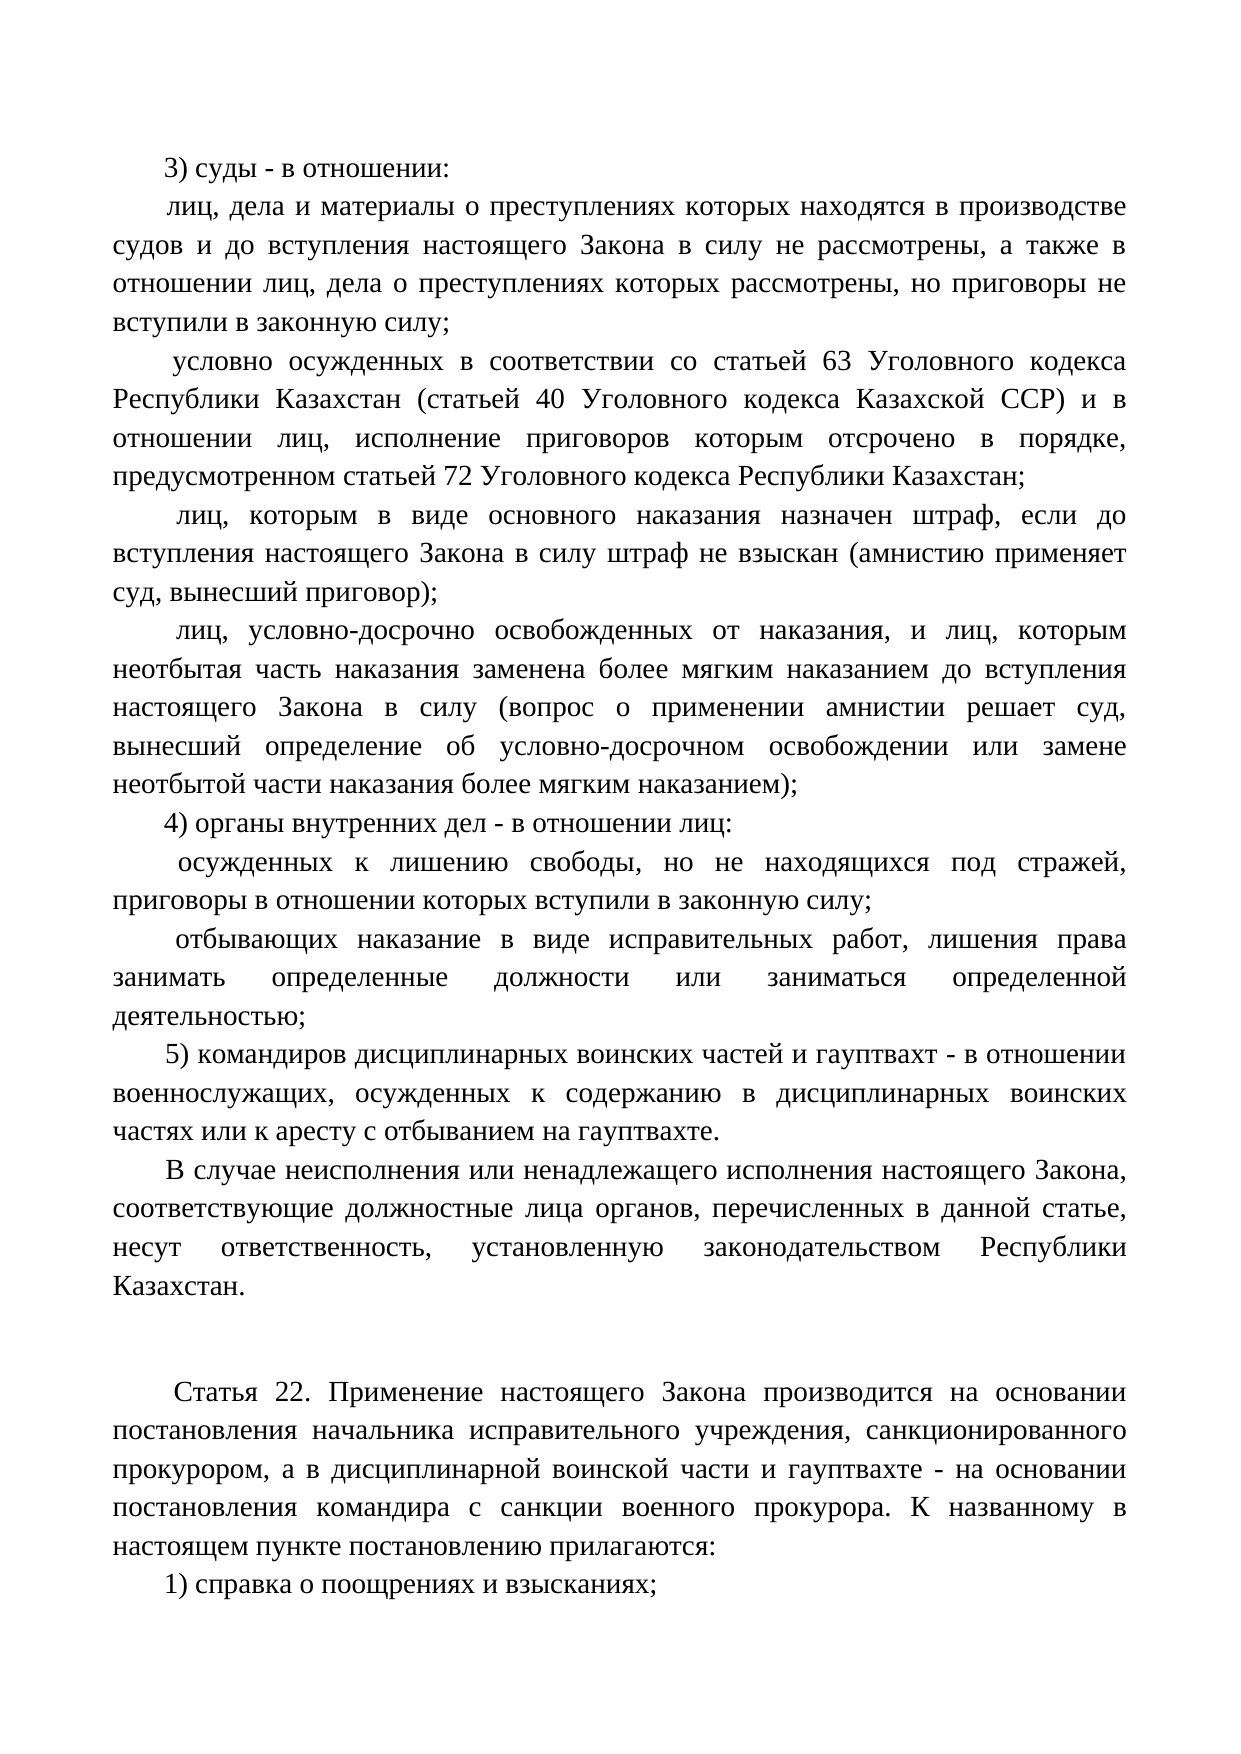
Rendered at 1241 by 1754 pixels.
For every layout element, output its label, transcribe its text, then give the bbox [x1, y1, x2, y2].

text В случае неисполнения или ненадлежащего исполнения настоящего Закона, соответствующие должностные лица органов, перечисленных в данной статье, несут ответственность, установленную законодательством Республики Казахстан. [112, 1152, 1128, 1301]
text лиц, которым в виде основного наказания назначен штраф, если до вступления настоящего Закона в силу штраф не взыскан (амнистию применяет суд, вынесший приговор); [112, 497, 1128, 607]
text лиц, условно-досрочно освобожденных от наказания, и лиц, которым неотбытая часть наказания заменена более мягким наказанием до вступления настоящего Закона в силу (вопрос о применении амнистии решает суд, вынесший определение об условно-досрочном освобождении или замене неотбытой части наказания более мягким наказанием); [112, 612, 1128, 800]
text осужденных к лишению свободы, но не находящихся под стражей, приговоры в отношении которых вступили в законную силу; [112, 844, 1128, 916]
text условно осужденных в соответствии со статьей 63 Уголовного кодекса Республики Казахстан (статьей 40 Уголовного кодекса Казахской ССР) и в отношении лиц, исполнение приговоров которым отсрочено в порядке, предусмотренном статьей 72 Уголовного кодекса Республики Казахстан; [112, 343, 1128, 492]
text лиц, дела и материалы о преступлениях которых находятся в производстве судов и до вступления настоящего Закона в силу не рассмотрены, а также в отношении лиц, дела о преступлениях которых рассмотрены, но приговоры не вступили в законную силу; [112, 188, 1128, 338]
text 1) справка о поощрениях и взысканиях; [112, 1567, 1128, 1600]
text 5) командиров дисциплинарных воинских частей и гауптвахт - в отношении военнослужащих, осужденных к содержанию в дисциплинарных воинских частях или к аресту с отбыванием на гауптвахте. [112, 1036, 1128, 1147]
text Статья 22. Применение настоящего Закона производится на основании постановления начальника исправительного учреждения, санкционированного прокурором, а в дисциплинарной воинской части и гауптвахте - на основании постановления командира с санкции военного прокурора. К названному в настоящем пункте постановлению прилагаются: [112, 1374, 1128, 1562]
text отбывающих наказание в виде исправительных работ, лишения права занимать определенные должности или заниматься определенной деятельностью; [112, 921, 1128, 1031]
text 4) органы внутренних дел - в отношении лиц: [112, 805, 1128, 839]
text 3) суды - в отношении: [112, 150, 1128, 183]
